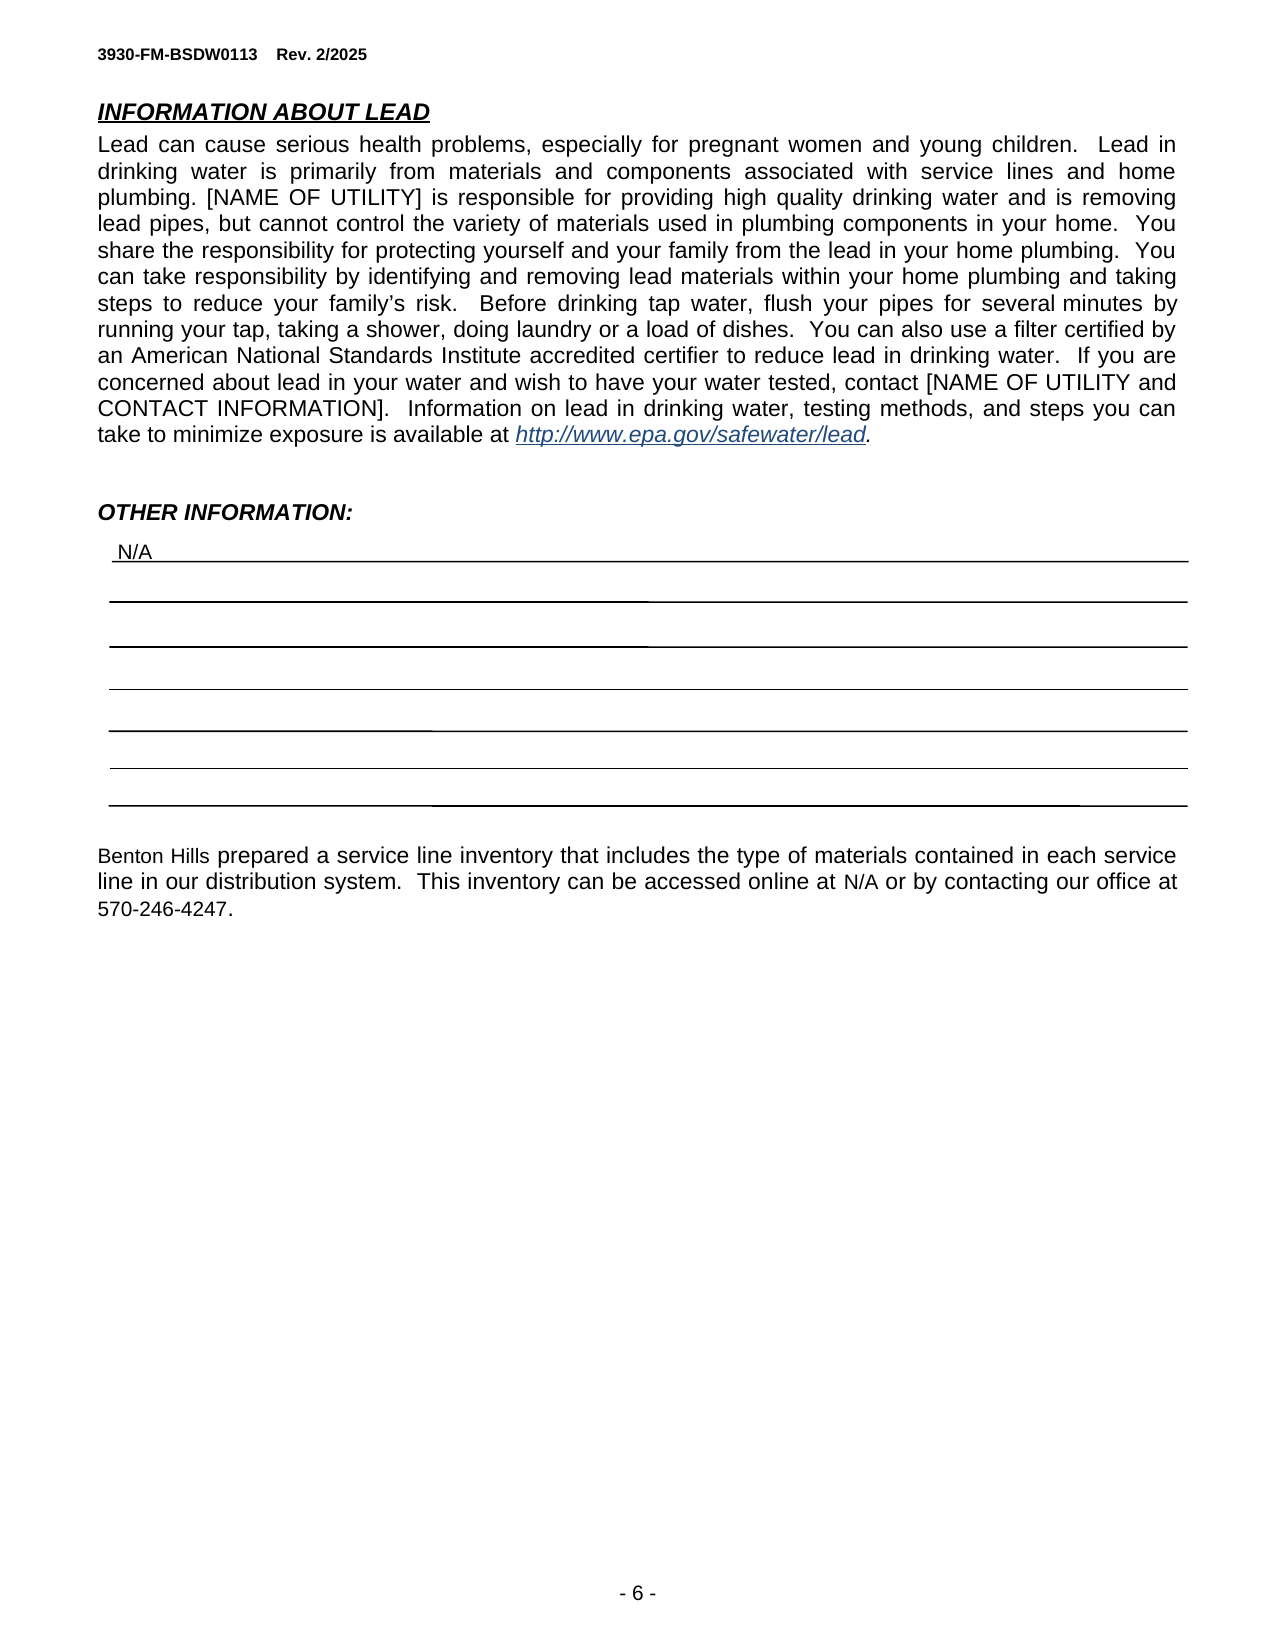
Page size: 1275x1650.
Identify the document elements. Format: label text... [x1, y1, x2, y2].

text Benton Hills prepared a service line inventory that includes the type of materials contained in each service line in our distribution system. This inventory can be accessed online at N/A or by contacting our office at 570-246-4247. [97, 842, 1177, 921]
table_header N/A [106, 538, 1190, 823]
subtitle Information about Lead [97, 97, 1177, 125]
subtitle OTHER INFORMATION: [97, 499, 1177, 525]
text Lead can cause serious health problems, especially for pregnant women and young children. Lead in drinking water is primarily from materials and components associated with service lines and home plumbing. [NAME OF UTILITY] is responsible for providing high quality drinking water and is removing lead pipes, but cannot control the variety of materials used in plumbing components in your home. You share the responsibility for protecting yourself and your family from the lead in your home plumbing. You can take responsibility by identifying and removing lead materials within your home plumbing and taking steps to reduce your family’s risk. Before drinking tap water, flush your pipes for several minutes by running your tap, taking a shower, doing laundry or a load of dishes. You can also use a filter certified by an American National Standards Institute accredited certifier to reduce lead in drinking water. If you are concerned about lead in your water and wish to have your water tested, contact [NAME OF UTILITY and CONTACT INFORMATION]. Information on lead in drinking water, testing methods, and steps you can take to minimize exposure is available at http://www.epa.gov/safewater/lead. [97, 131, 1177, 448]
